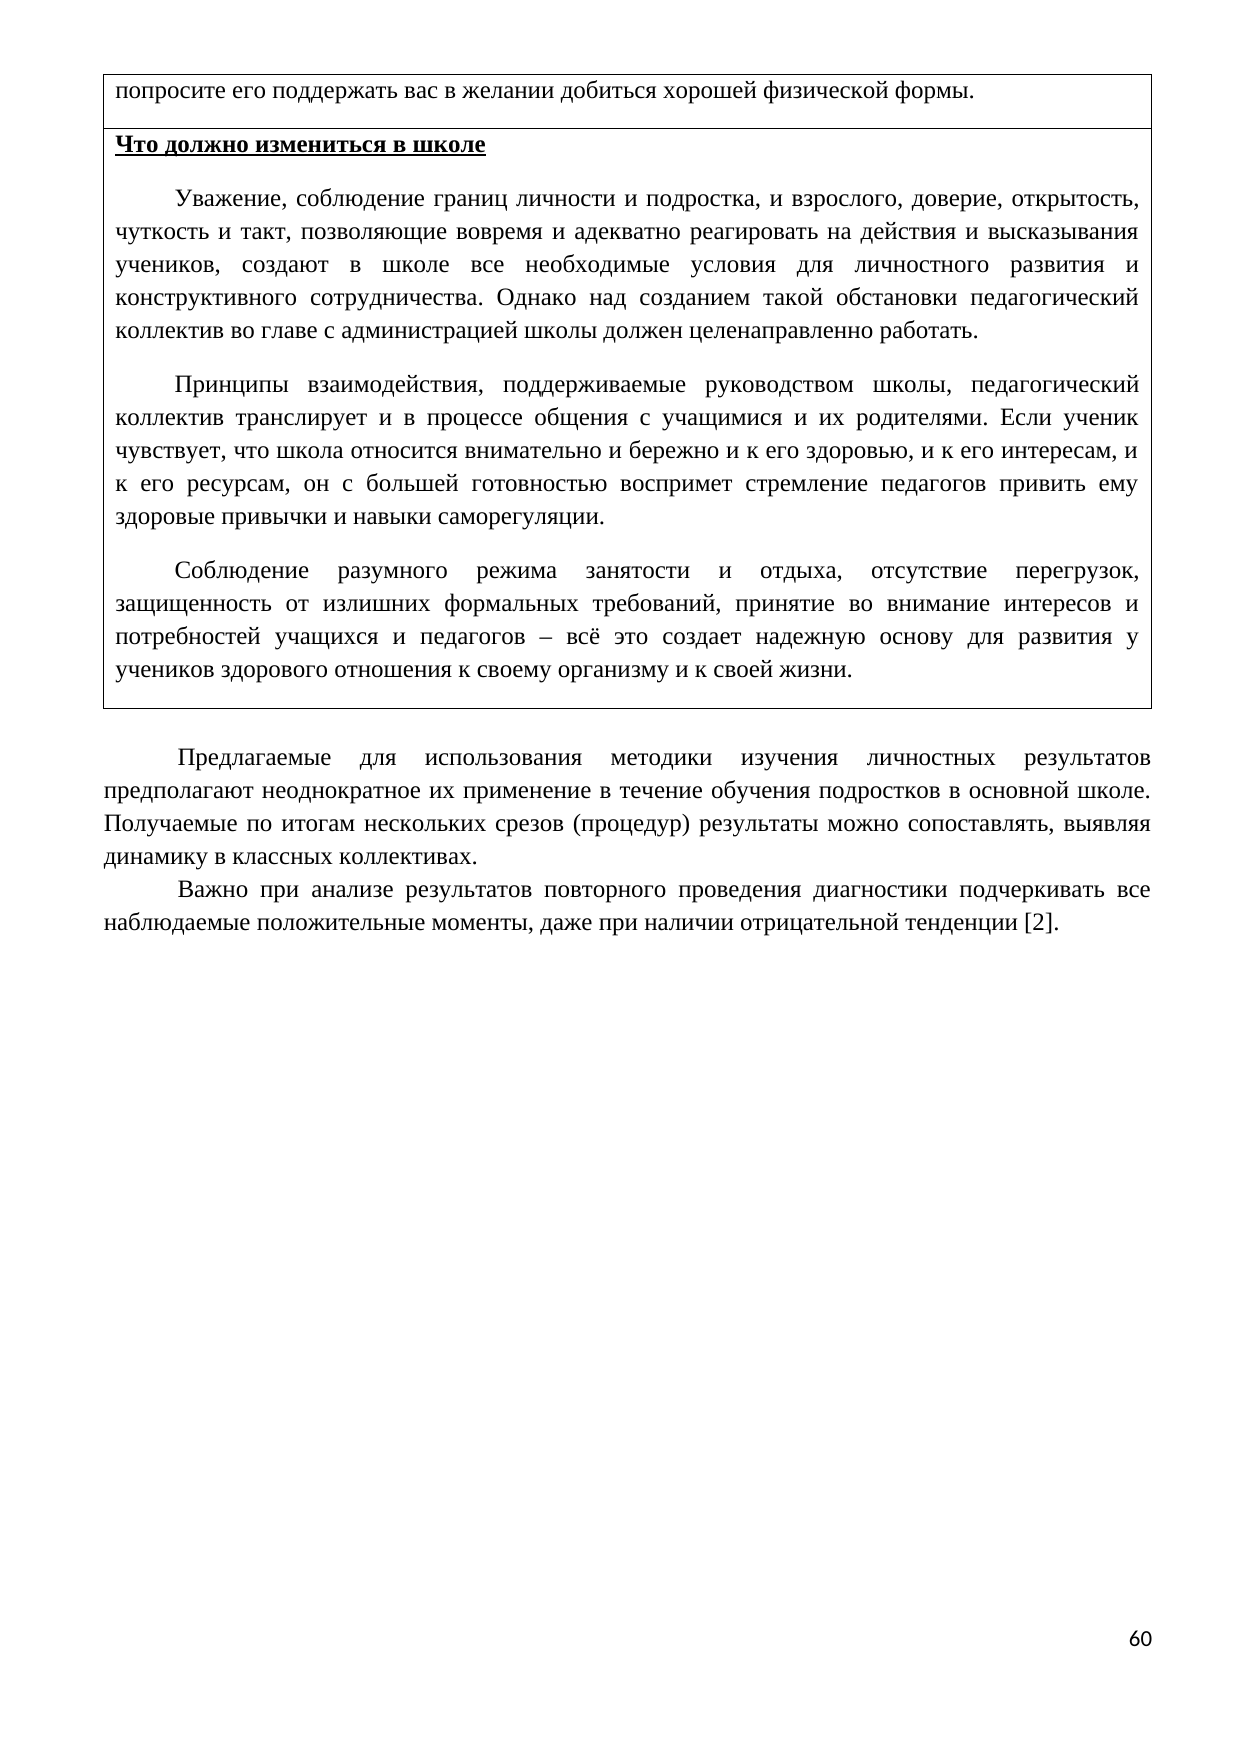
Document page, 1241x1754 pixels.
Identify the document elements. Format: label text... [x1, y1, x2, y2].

table_cell Что должно измениться в школе Уважение, соблюдение границ личности и подростка, и взрослого, доверие, открытость, чуткость и такт, позволяющие вовремя и адекватно реагировать на действия и высказывания учеников, создают в школе все необходимые условия для личностного развития и конструктивного сотрудничества. Однако над созданием такой обстановки педагогический коллектив во главе с администрацией школы должен целенаправленно работать. Принципы взаимодействия, поддерживаемые руководством школы, педагогический коллектив транслирует и в процессе общения с учащимися и их родителями. Если ученик чувствует, что школа относится внимательно и бережно и к его здоровью, и к его интересам, и к его ресурсам, он с большей готовностью воспримет стремление педагогов привить ему здоровые привычки и навыки саморегуляции. Соблюдение разумного режима занятости и отдыха, отсутствие перегрузок, защищенность от излишних формальных требований, принятие во внимание интересов и потребностей учащихся и педагогов – всё это создает надежную основу для развития у учеников здорового отношения к своему организму и к своей жизни. [104, 129, 1151, 708]
text Важно при анализе результатов повторного проведения диагностики подчеркивать все наблюдаемые положительные моменты, даже при наличии отрицательной тенденции [2]. [103, 874, 1152, 936]
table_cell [104, 75, 1151, 128]
text Предлагаемые для использования методики изучения личностных результатов предполагают неоднократное их применение в течение обучения подростков в основной школе. Получаемые по итогам нескольких срезов (процедур) результаты можно сопоставлять, выявляя динамику в классных коллективах. [103, 742, 1152, 869]
